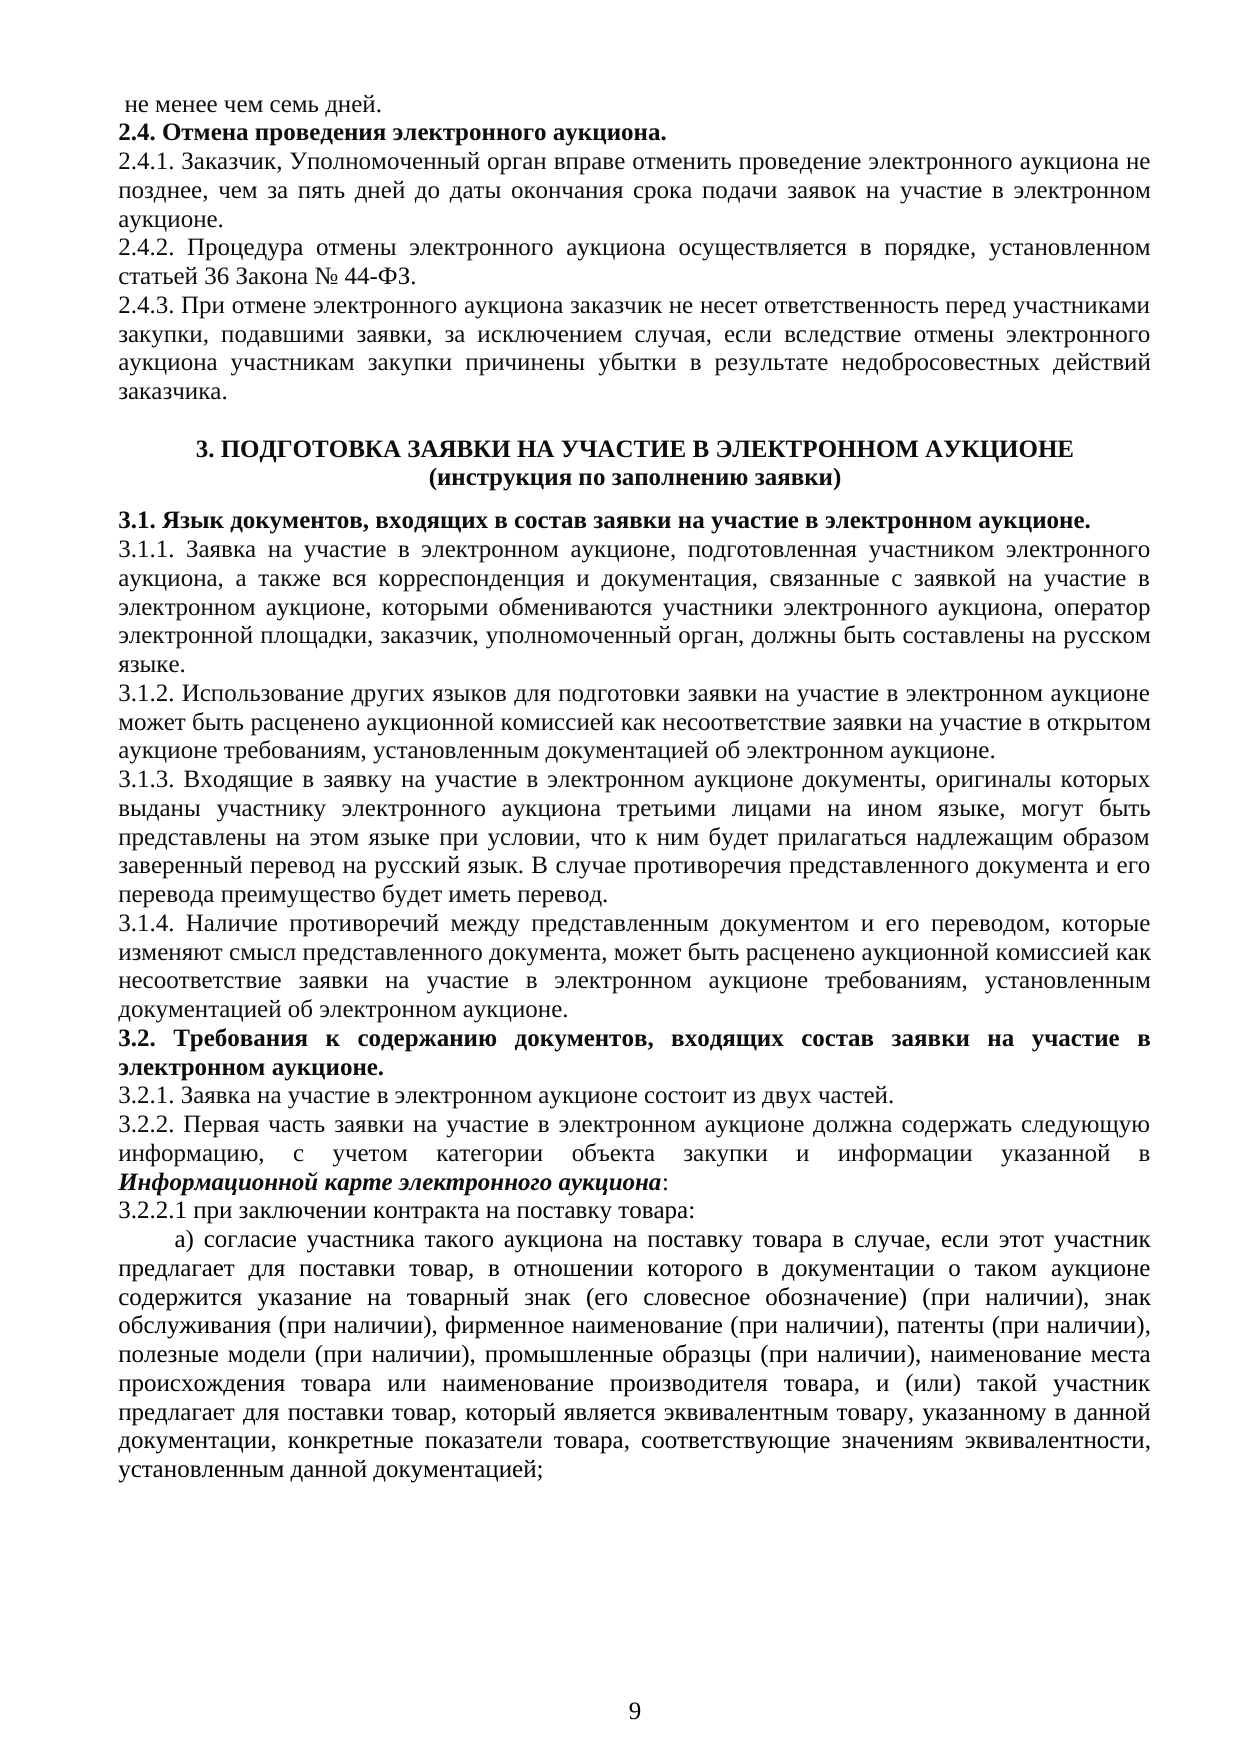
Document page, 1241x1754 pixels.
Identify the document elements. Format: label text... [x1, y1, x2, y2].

text 3.1.4. Наличие противоречий между представленным документом и его переводом, которые изменяют смысл представленного документа, может быть расценено аукционной комиссией как несоответствие заявки на участие в электронном аукционе требованиям, установленным документацией об электронном аукционе. [118, 908, 1152, 1023]
text 2.4.1. Заказчик, Уполномоченный орган вправе отменить проведение электронного аукциона не позднее, чем за пять дней до даты окончания срока подачи заявок на участие в электронном аукционе. [118, 146, 1152, 232]
text 2.4. Отмена проведения электронного аукциона. [118, 117, 1152, 146]
text 3.1.1. Заявка на участие в электронном аукционе, подготовленная участником электронного аукциона, а также вся корреспонденция и документация, связанные с заявкой на участие в электронном аукционе, которыми обмениваются участники электронного аукциона, оператор электронной площадки, заказчик, уполномоченный орган, должны быть составлены на русском языке. [118, 534, 1152, 678]
text не менее чем семь дней. [118, 89, 1152, 117]
text 2.4.2. Процедура отмены электронного аукциона осуществляется в порядке, установленном статьей 36 Закона № 44-ФЗ. [118, 232, 1152, 290]
text а) согласие участника такого аукциона на поставку товара в случае, если этот участник предлагает для поставки товар, в отношении которого в документации о таком аукционе содержится указание на товарный знак (его словесное обозначение) (при наличии), знак обслуживания (при наличии), фирменное наименование (при наличии), патенты (при наличии), полезные модели (при наличии), промышленные образцы (при наличии), наименование места происхождения товара или наименование производителя товара, и (или) такой участник предлагает для поставки товар, который является эквивалентным товару, указанному в данной документации, конкретные показатели товара, соответствующие значениям эквивалентности, установленным данной документацией; [118, 1224, 1152, 1483]
text 3. ПОДГОТОВКА ЗАЯВКИ НА УЧАСТИЕ В ЭЛЕКТРОННОМ АУКЦИОНЕ [118, 434, 1152, 462]
text 3.2.2. Первая часть заявки на участие в электронном аукционе должна содержать следующую информацию, с учетом категории объекта закупки и информации указанной в Информационной карте электронного аукциона: [118, 1109, 1152, 1196]
text (инструкция по заполнению заявки) [118, 462, 1152, 491]
text 3.2.1. Заявка на участие в электронном аукционе состоит из двух частей. [118, 1081, 1152, 1109]
text 3.2. Требования к содержанию документов, входящих состав заявки на участие в электронном аукционе. [118, 1023, 1152, 1081]
text 3.2.2.1 при заключении контракта на поставку товара: [118, 1196, 1152, 1224]
text 3.1. Язык документов, входящих в состав заявки на участие в электронном аукционе. [118, 506, 1152, 534]
text 2.4.3. При отмене электронного аукциона заказчик не несет ответственность перед участниками закупки, подавшими заявки, за исключением случая, если вследствие отмены электронного аукциона участникам закупки причинены убытки в результате недобросовестных действий заказчика. [118, 290, 1152, 405]
text 3.1.3. Входящие в заявку на участие в электронном аукционе документы, оригиналы которых выданы участнику электронного аукциона третьими лицами на ином языке, могут быть представлены на этом языке при условии, что к ним будет прилагаться надлежащим образом заверенный перевод на русский язык. В случае противоречия представленного документа и его перевода преимущество будет иметь перевод. [118, 764, 1152, 908]
text 3.1.2. Использование других языков для подготовки заявки на участие в электронном аукционе может быть расценено аукционной комиссией как несоответствие заявки на участие в открытом аукционе требованиям, установленным документацией об электронном аукционе. [118, 678, 1152, 764]
